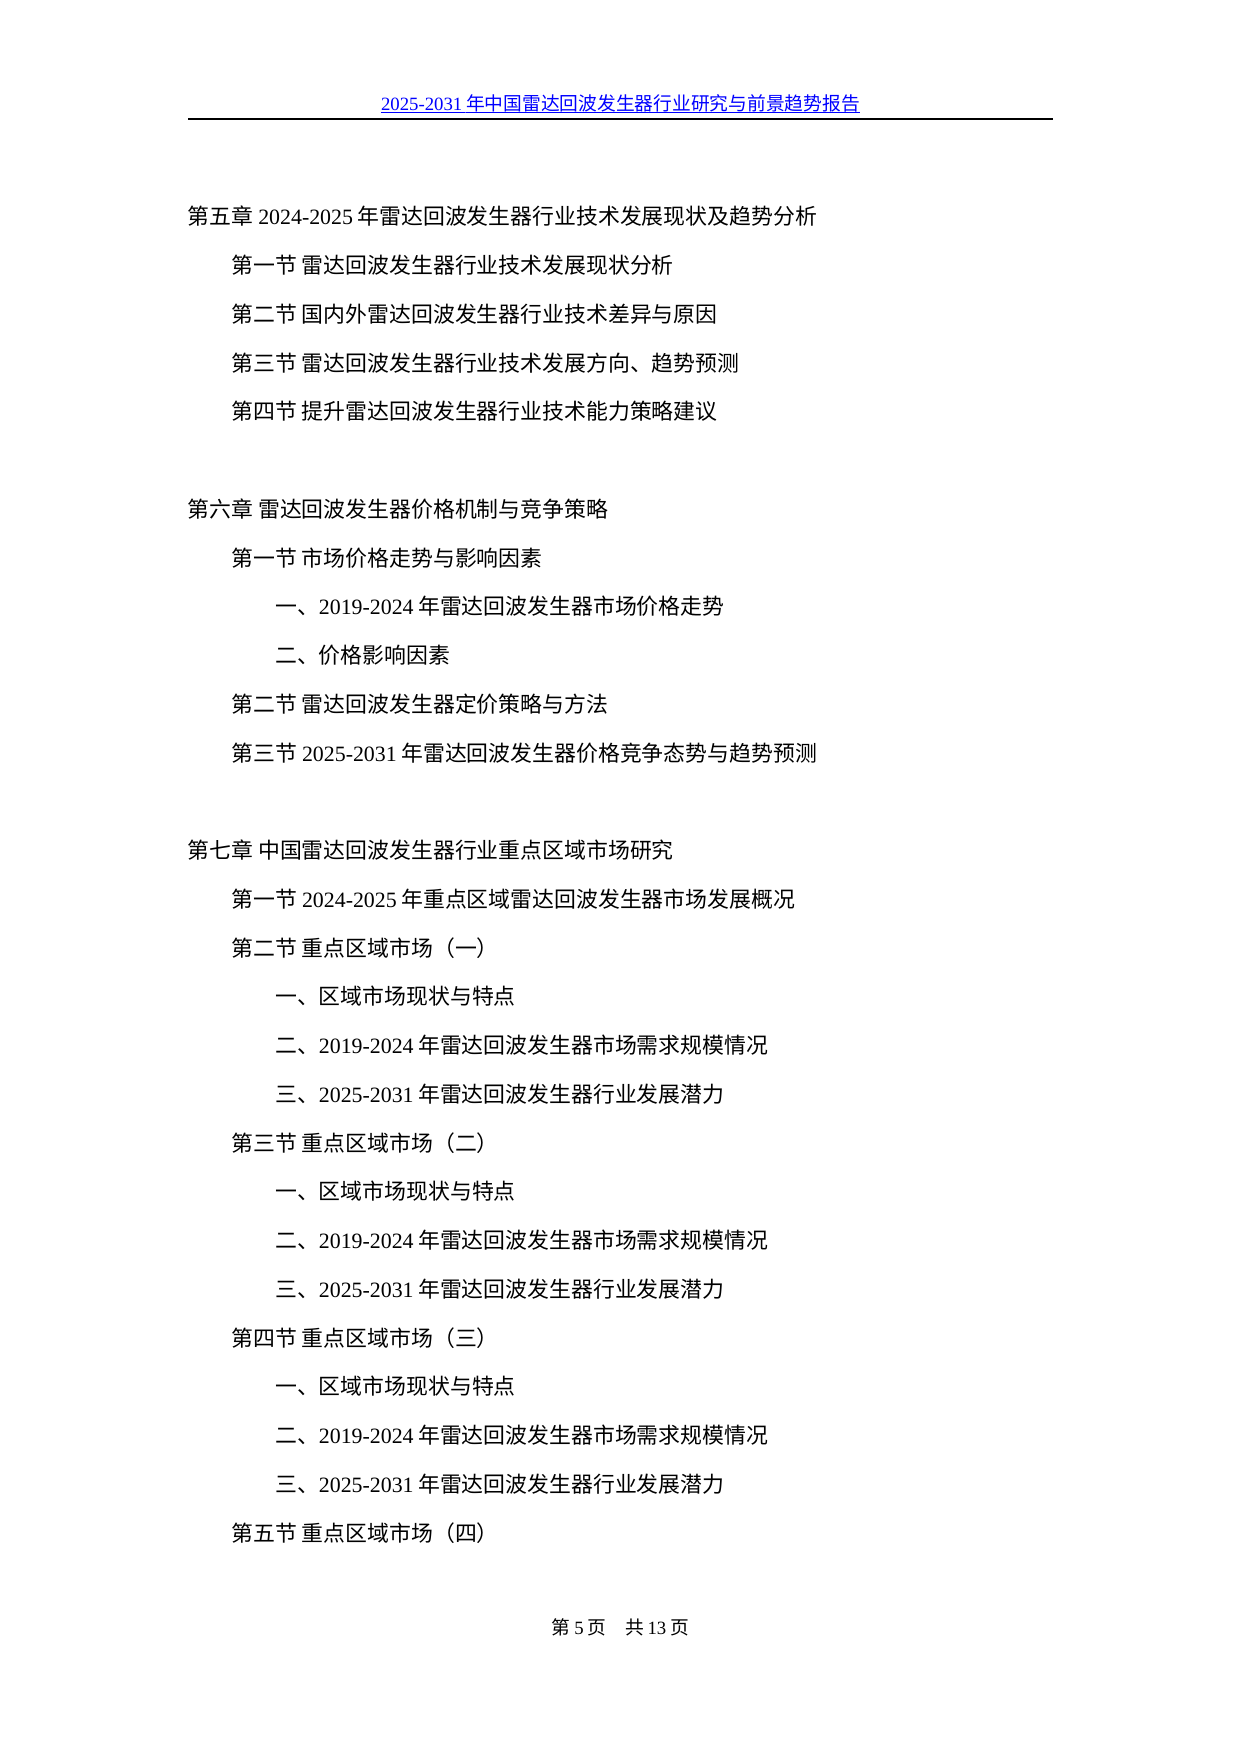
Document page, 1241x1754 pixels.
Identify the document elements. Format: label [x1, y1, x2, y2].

text [187, 150, 1053, 1548]
